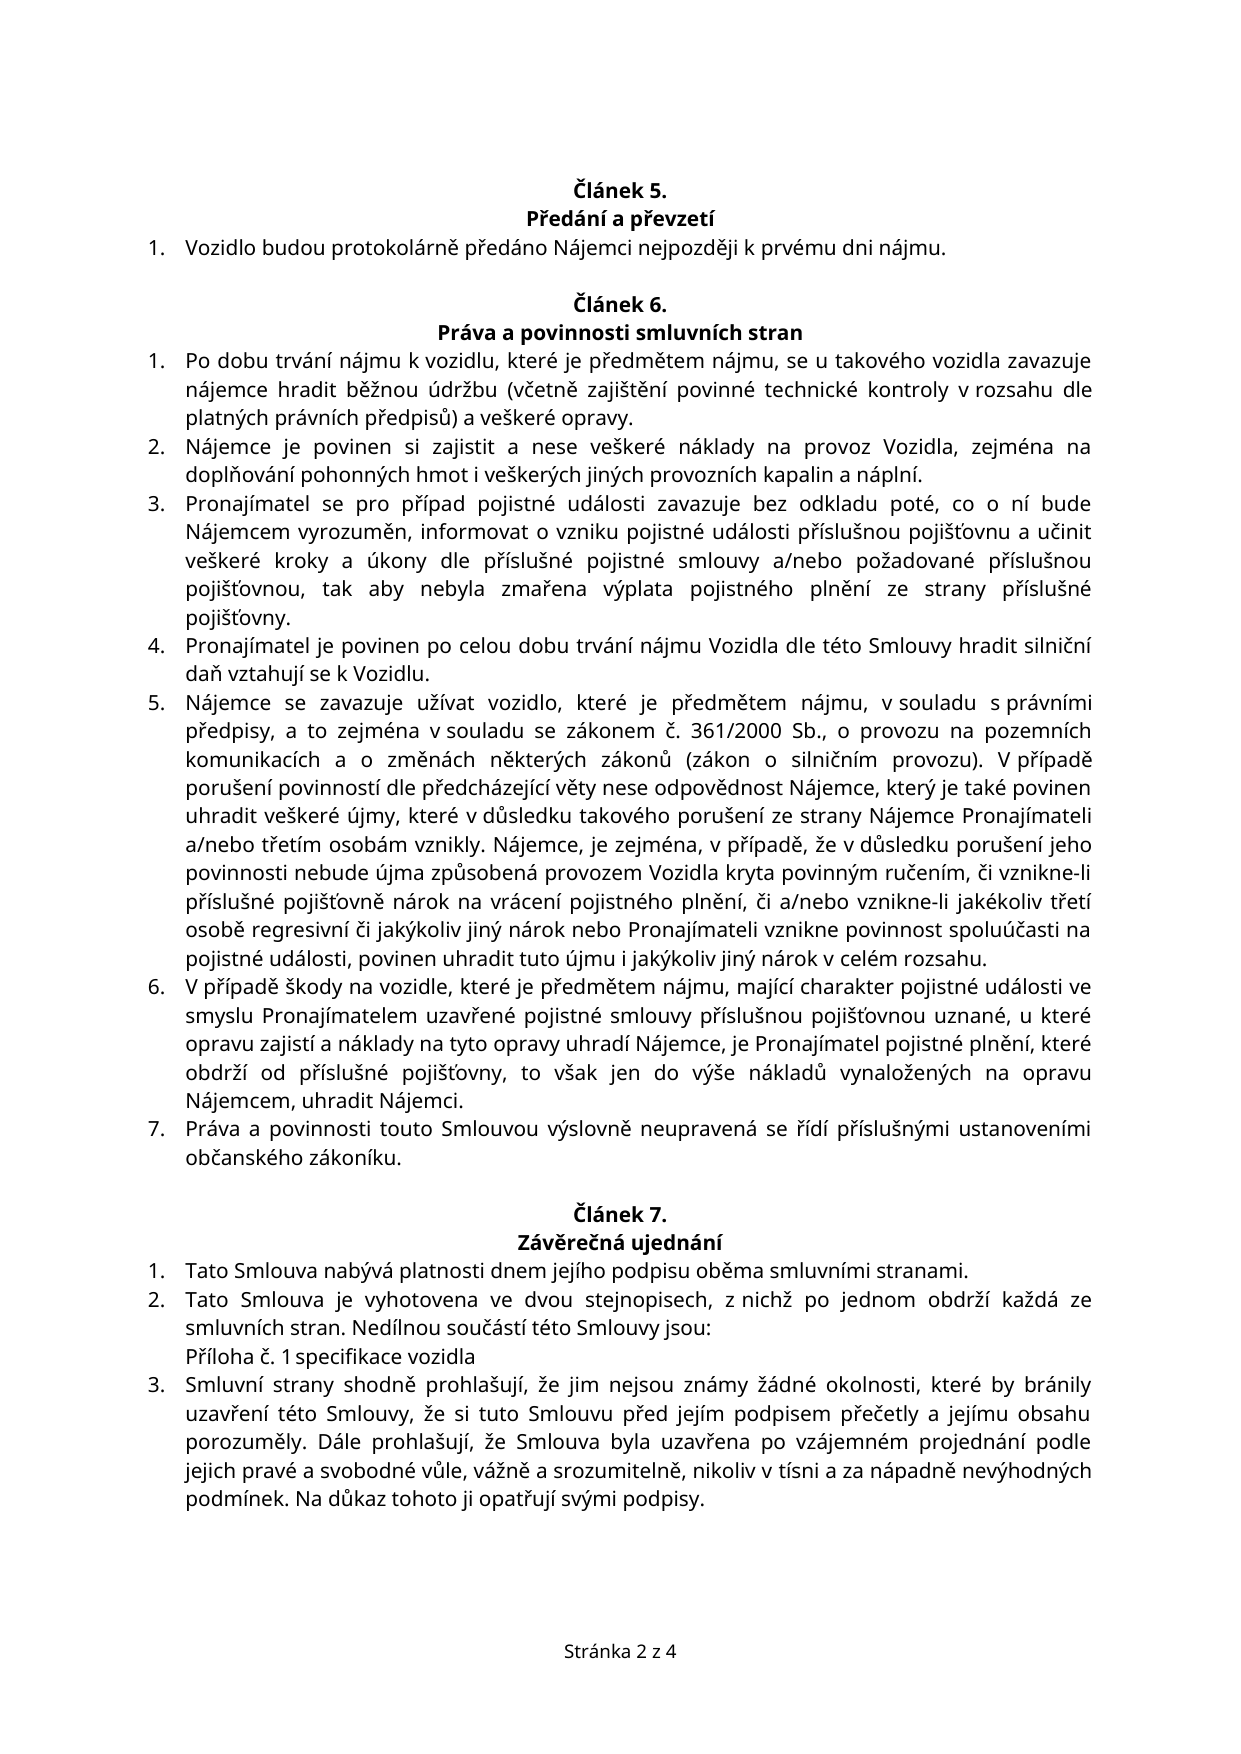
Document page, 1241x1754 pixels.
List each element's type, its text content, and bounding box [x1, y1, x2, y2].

list Práva a povinnosti touto Smlouvou výslovně neupravená se řídí příslušnými ustanoveními občanského zákoníku. [148, 1114, 1093, 1171]
list Pronajímatel se pro případ pojistné události zavazuje bez odkladu poté, co o ní bude Nájemcem vyrozuměn, informovat o vzniku pojistné události příslušnou pojišťovnu a učinit veškeré kroky a úkony dle příslušné pojistné smlouvy a/nebo požadované příslušnou pojišťovnou, tak aby nebyla zmařena výplata pojistného plnění ze strany příslušné pojišťovny. [148, 489, 1093, 631]
text Předání a převzetí [148, 204, 1093, 233]
text Závěrečná ujednání [148, 1228, 1093, 1257]
list Nájemce je povinen si zajistit a nese veškeré náklady na provoz Vozidla, zejména na doplňování pohonných hmot i veškerých jiných provozních kapalin a náplní. [148, 432, 1093, 489]
list Smluvní strany shodně prohlašují, že jim nejsou známy žádné okolnosti, které by bránily uzavření této Smlouvy, že si tuto Smlouvu před jejím podpisem přečetly a jejímu obsahu porozuměly. Dále prohlašují, že Smlouva byla uzavřena po vzájemném projednání podle jejich pravé a svobodné vůle, vážně a srozumitelně, nikoliv v tísni a za nápadně nevýhodných podmínek. Na důkaz tohoto ji opatřují svými podpisy. [148, 1370, 1093, 1513]
list Vozidlo budou protokolárně předáno Nájemci nejpozději k prvému dni nájmu. [148, 233, 1093, 261]
list Příloha č. 1 specifikace vozidla [185, 1342, 1093, 1370]
list Nájemce se zavazuje užívat vozidlo, které je předmětem nájmu, v souladu s právními předpisy, a to zejména v souladu se zákonem č. 361/2000 Sb., o provozu na pozemních komunikacích a o změnách některých zákonů (zákon o silničním provozu). V případě porušení povinností dle předcházející věty nese odpovědnost Nájemce, který je také povinen uhradit veškeré újmy, které v důsledku takového porušení ze strany Nájemce Pronajímateli a/nebo třetím osobám vznikly. Nájemce, je zejména, v případě, že v důsledku porušení jeho povinnosti nebude újma způsobená provozem Vozidla kryta povinným ručením, či vznikne-li příslušné pojišťovně nárok na vrácení pojistného plnění, či a/nebo vznikne-li jakékoliv třetí osobě regresivní či jakýkoliv jiný nárok nebo Pronajímateli vznikne povinnost spoluúčasti na pojistné události, povinen uhradit tuto újmu i jakýkoliv jiný nárok v celém rozsahu. [148, 688, 1093, 972]
text Článek 6. [148, 290, 1093, 318]
text Práva a povinnosti smluvních stran [148, 318, 1093, 347]
text Článek 7. [148, 1200, 1093, 1228]
text Článek 5. [148, 176, 1093, 204]
list Tato Smlouva je vyhotovena ve dvou stejnopisech, z nichž po jednom obdrží každá ze smluvních stran. Nedílnou součástí této Smlouvy jsou: [148, 1285, 1093, 1342]
list Po dobu trvání nájmu k vozidlu, které je předmětem nájmu, se u takového vozidla zavazuje nájemce hradit běžnou údržbu (včetně zajištění povinné technické kontroly v rozsahu dle platných právních předpisů) a veškeré opravy. [148, 347, 1093, 432]
list V případě škody na vozidle, které je předmětem nájmu, mající charakter pojistné události ve smyslu Pronajímatelem uzavřené pojistné smlouvy příslušnou pojišťovnou uznané, u které opravu zajistí a náklady na tyto opravy uhradí Nájemce, je Pronajímatel pojistné plnění, které obdrží od příslušné pojišťovny, to však jen do výše nákladů vynaložených na opravu Nájemcem, uhradit Nájemci. [148, 972, 1093, 1114]
list Pronajímatel je povinen po celou dobu trvání nájmu Vozidla dle této Smlouvy hradit silniční daň vztahují se k Vozidlu. [148, 631, 1093, 688]
list Tato Smlouva nabývá platnosti dnem jejího podpisu oběma smluvními stranami. [148, 1257, 1093, 1285]
